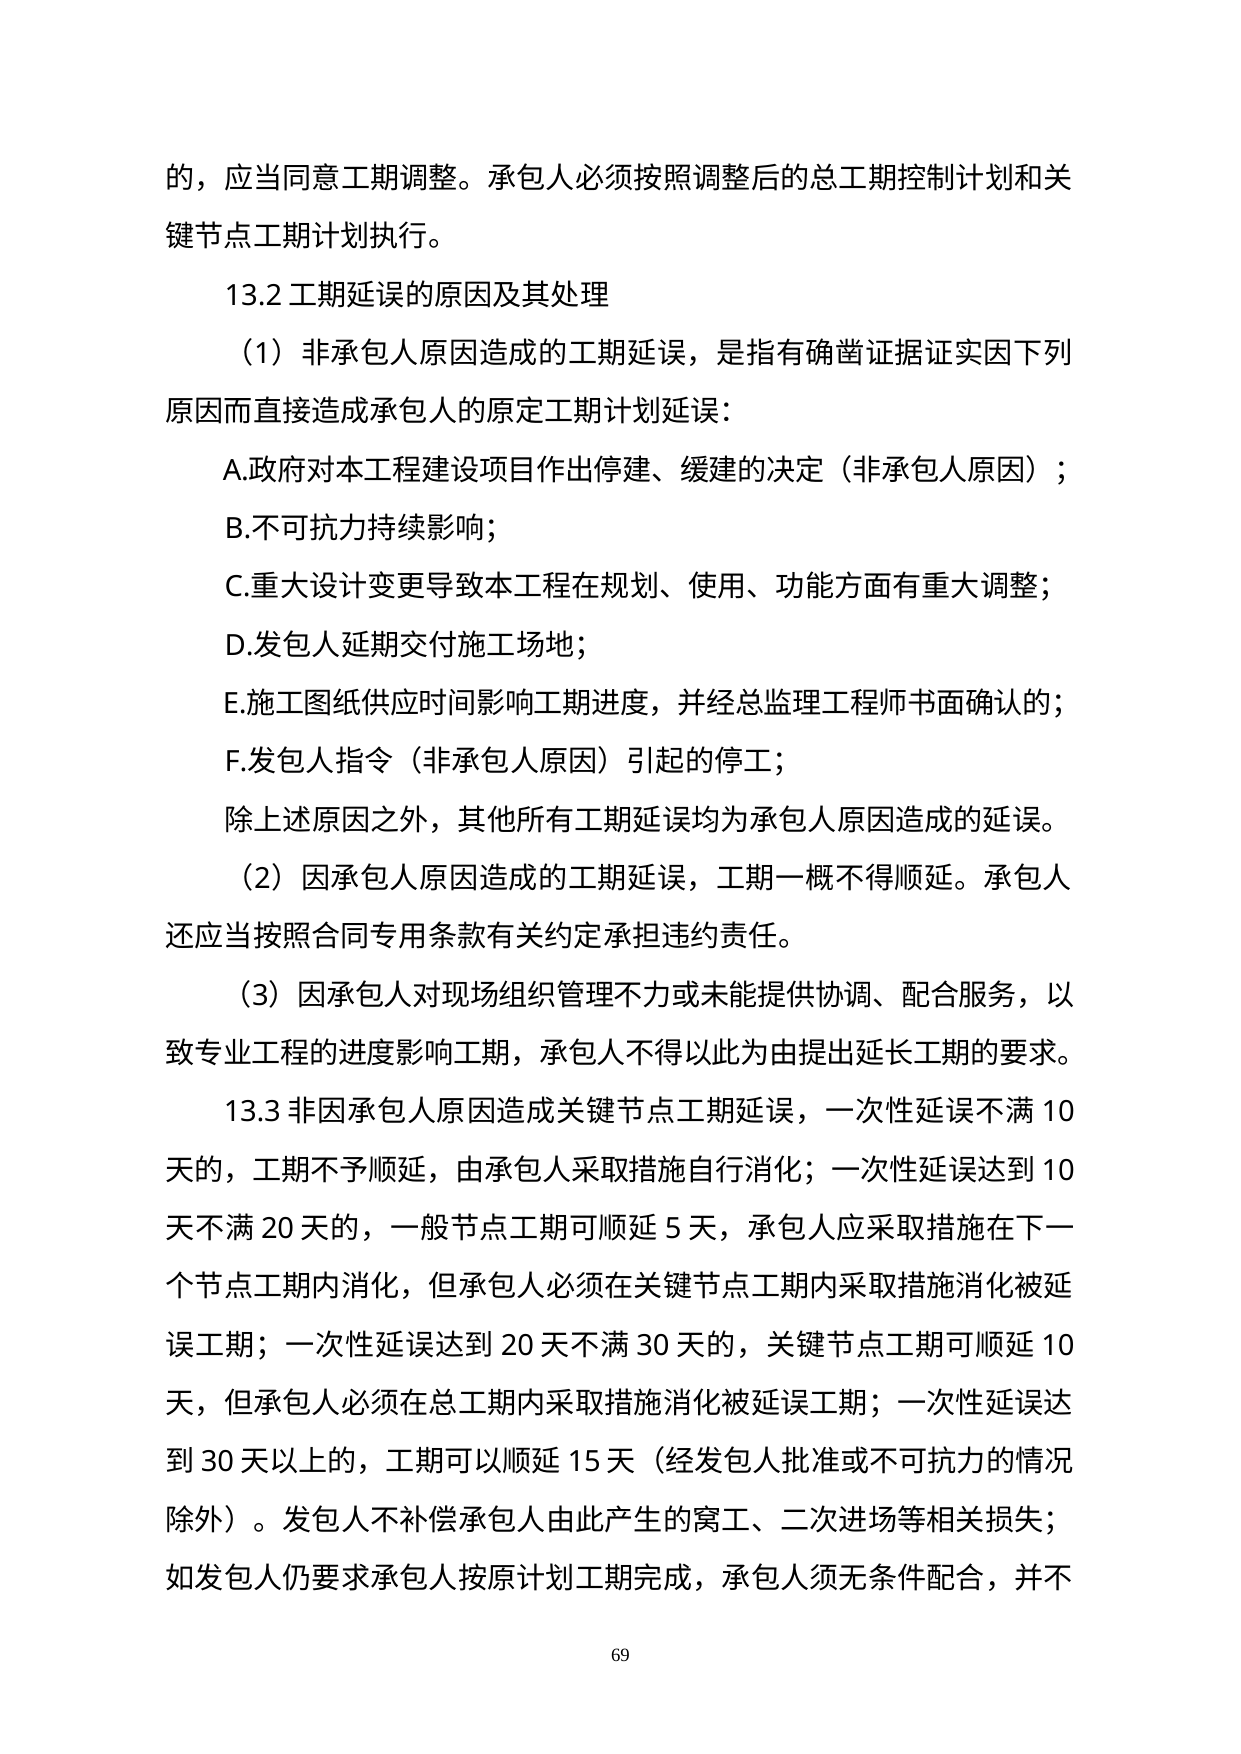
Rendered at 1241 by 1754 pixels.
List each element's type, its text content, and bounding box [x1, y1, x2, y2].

text （3）因承包人对现场组织管理不力或未能提供协调、配合服务，以致专业工程的进度影响工期，承包人不得以此为由提出延长工期的要求。 [165, 958, 1075, 1075]
text A.政府对本工程建设项目作出停建、缓建的决定（非承包人原因）； [165, 433, 1075, 492]
text F.发包人指令（非承包人原因）引起的停工； [165, 725, 1075, 783]
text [165, 1075, 1075, 1600]
text B.不可抗力持续影响； [165, 492, 1075, 550]
text C.重大设计变更导致本工程在规划、使用、功能方面有重大调整； [165, 550, 1075, 608]
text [165, 142, 1075, 258]
text （2）因承包人原因造成的工期延误，工期一概不得顺延。承包人还应当按照合同专用条款有关约定承担违约责任。 [165, 842, 1075, 958]
text D.发包人延期交付施工场地； [165, 608, 1075, 667]
text 除上述原因之外，其他所有工期延误均为承包人原因造成的延误。 [165, 783, 1075, 842]
text （1）非承包人原因造成的工期延误，是指有确凿证据证实因下列原因而直接造成承包人的原定工期计划延误： [165, 317, 1075, 433]
text 13.2工期延误的原因及其处理 [165, 258, 1075, 317]
text E.施工图纸供应时间影响工期进度，并经总监理工程师书面确认的； [165, 667, 1075, 725]
